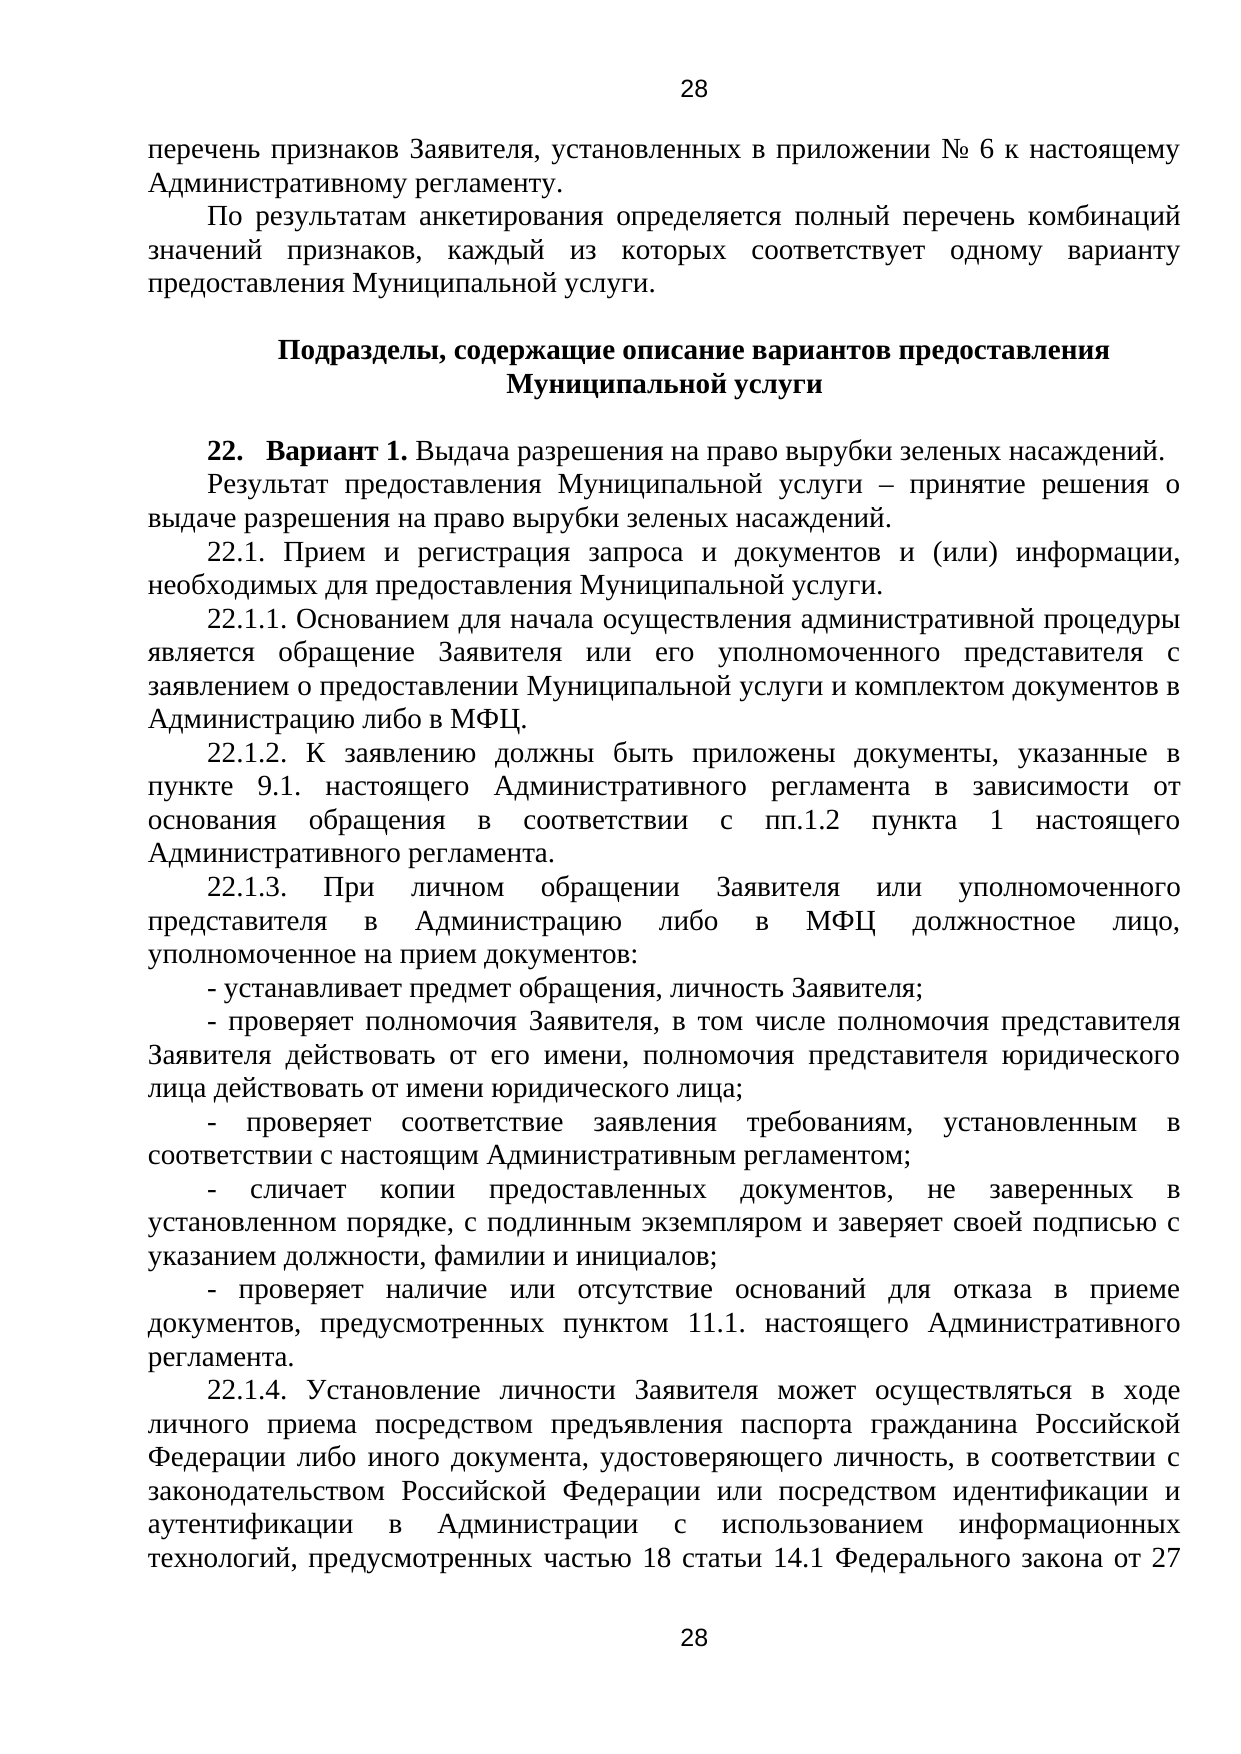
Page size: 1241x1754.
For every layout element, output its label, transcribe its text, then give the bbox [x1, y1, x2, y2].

text - проверяет полномочия Заявителя, в том числе полномочия представителя Заявителя действовать от его имени, полномочия представителя юридического лица действовать от имени юридического лица; [148, 1003, 1181, 1104]
text - устанавливает предмет обращения, личность Заявителя; [148, 970, 1181, 1003]
text - проверяет наличие или отсутствие оснований для отказа в приеме документов, предусмотренных пунктом 11.1. настоящего Административного регламента. [148, 1272, 1181, 1372]
text По результатам анкетирования определяется полный перечень комбинаций значений признаков, каждый из которых соответствует одному варианту предоставления Муниципальной услуги. [148, 198, 1181, 299]
text 22.1.2. К заявлению должны быть приложены документы, указанные в пункте 9.1. настоящего Административного регламента в зависимости от основания обращения в соответствии с пп.1.2 пункта 1 настоящего Административного регламента. [148, 735, 1181, 869]
text Результат предоставления Муниципальной услуги – принятие решения о выдаче разрешения на право вырубки зеленых насаждений. [148, 467, 1181, 534]
text 22.1.3. При личном обращении Заявителя или уполномоченного представителя в Администрацию либо в МФЦ должностное лицо, уполномоченное на прием документов: [148, 869, 1181, 970]
text 22.1.1. Основанием для начала осуществления административной процедуры является обращение Заявителя или его уполномоченного представителя с заявлением о предоставлении Муниципальной услуги и комплектом документов в Администрацию либо в МФЦ. [148, 601, 1181, 735]
text - проверяет соответствие заявления требованиям, установленным в соответствии с настоящим Административным регламентом; [148, 1104, 1181, 1171]
list 22.1. Прием и регистрация запроса и документов и (или) информации, необходимых для предоставления Муниципальной услуги. [148, 534, 1181, 601]
text - сличает копии предоставленных документов, не заверенных в установленном порядке, с подлинным экземпляром и заверяет своей подписью с указанием должности, фамилии и инициалов; [148, 1171, 1181, 1272]
list Вариант 1. Выдача разрешения на право вырубки зеленых насаждений. [148, 433, 1181, 467]
text Подразделы, содержащие описание вариантов предоставления Муниципальной услуги [148, 332, 1181, 399]
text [148, 131, 1181, 198]
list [148, 1372, 1181, 1573]
